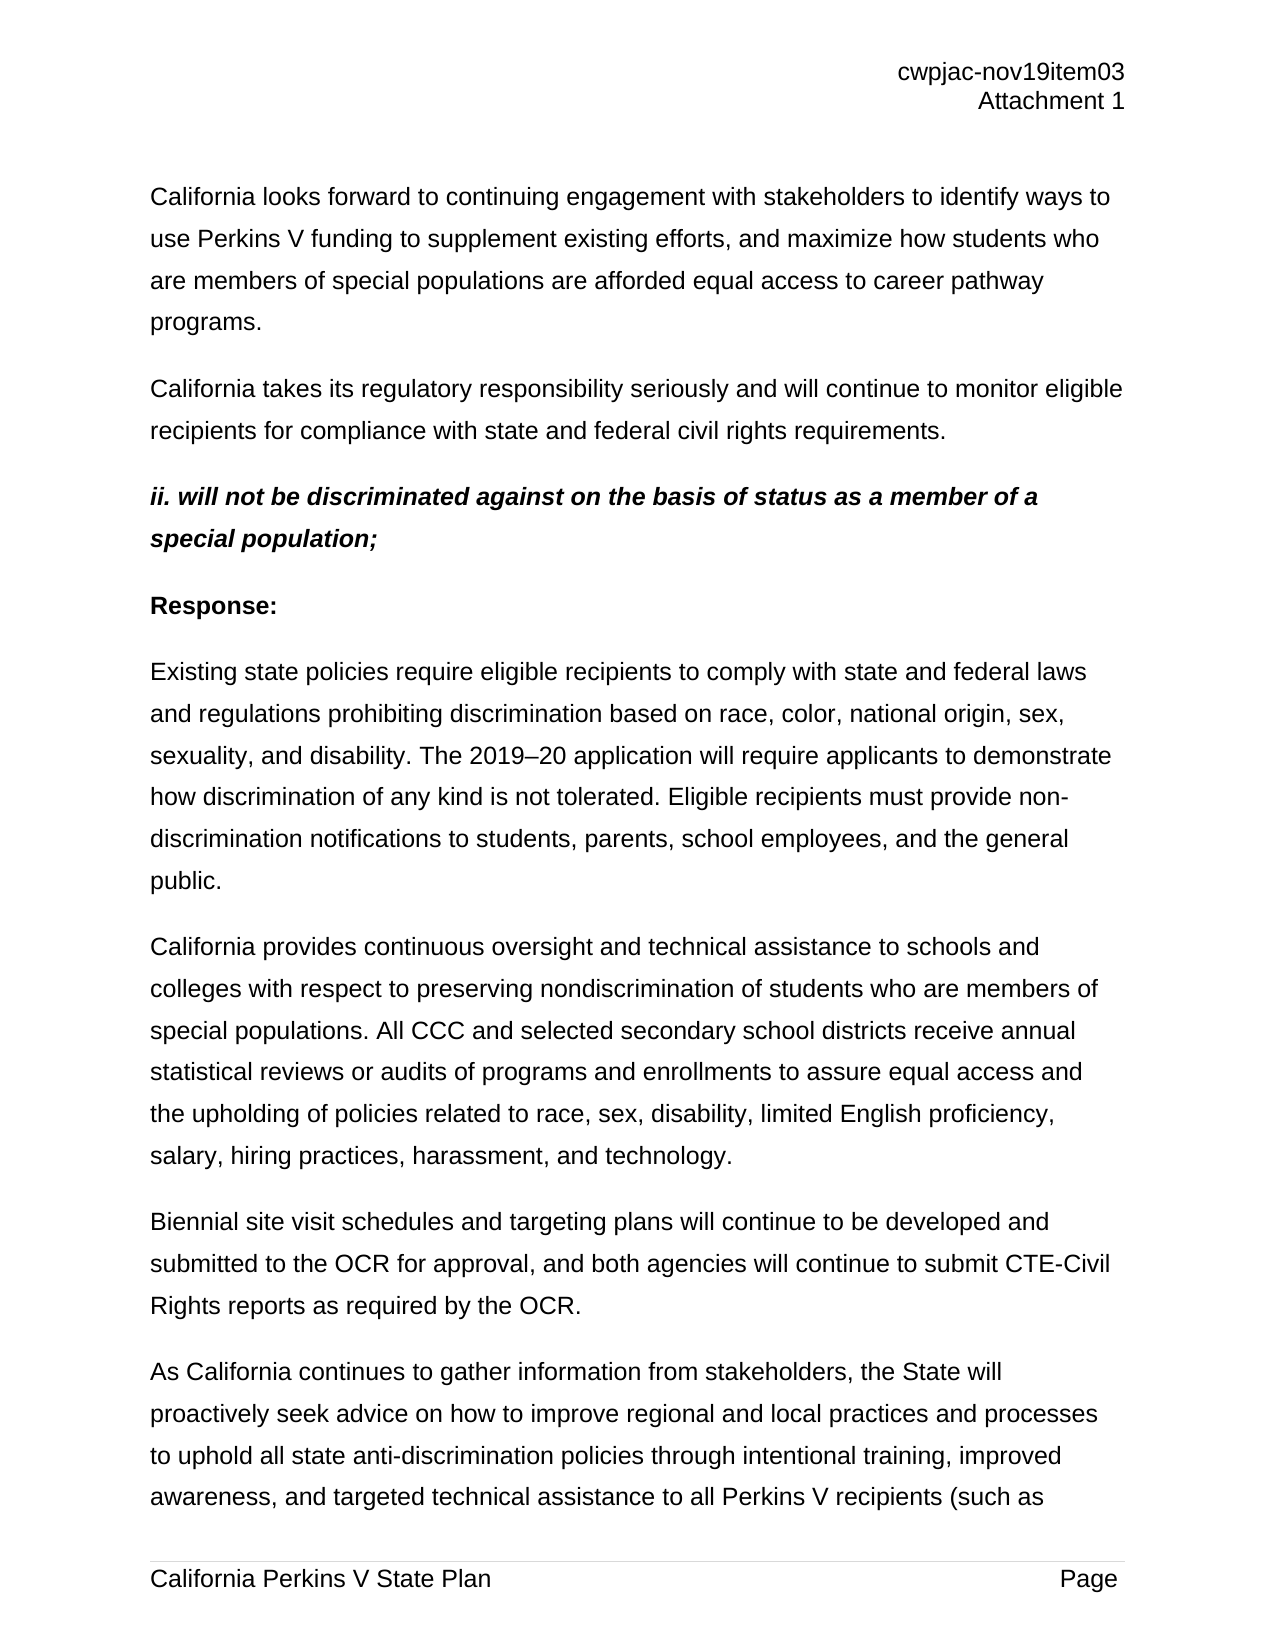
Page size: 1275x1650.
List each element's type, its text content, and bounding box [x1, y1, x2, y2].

subtitle ii. will not be discriminated against on the basis of status as a member of a special population; [150, 469, 1125, 553]
text Biennial site visit schedules and targeting plans will continue to be developed and submitted to the OCR for approval, and both agencies will continue to submit CTE-Civil Rights reports as required by the OCR. [150, 1194, 1125, 1319]
text Response: [150, 578, 1125, 619]
text California provides continuous oversight and technical assistance to schools and colleges with respect to preserving nondiscrimination of students who are members of special populations. All CCC and selected secondary school districts receive annual statistical reviews or audits of programs and enrollments to assure equal access and the upholding of policies related to race, sex, disability, limited English proficiency, salary, hiring practices, harassment, and technology. [150, 919, 1125, 1169]
text California takes its regulatory responsibility seriously and will continue to monitor eligible recipients for compliance with state and federal civil rights requirements. [150, 361, 1125, 444]
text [150, 1344, 1125, 1511]
text California looks forward to continuing engagement with stakeholders to identify ways to use Perkins V funding to supplement existing efforts, and maximize how students who are members of special populations are afforded equal access to career pathway programs. [150, 169, 1125, 336]
text Existing state policies require eligible recipients to comply with state and federal laws and regulations prohibiting discrimination based on race, color, national origin, sex, sexuality, and disability. The 2019–20 application will require applicants to demonstrate how discrimination of any kind is not tolerated. Eligible recipients must provide non-discrimination notifications to students, parents, school employees, and the general public. [150, 644, 1125, 894]
